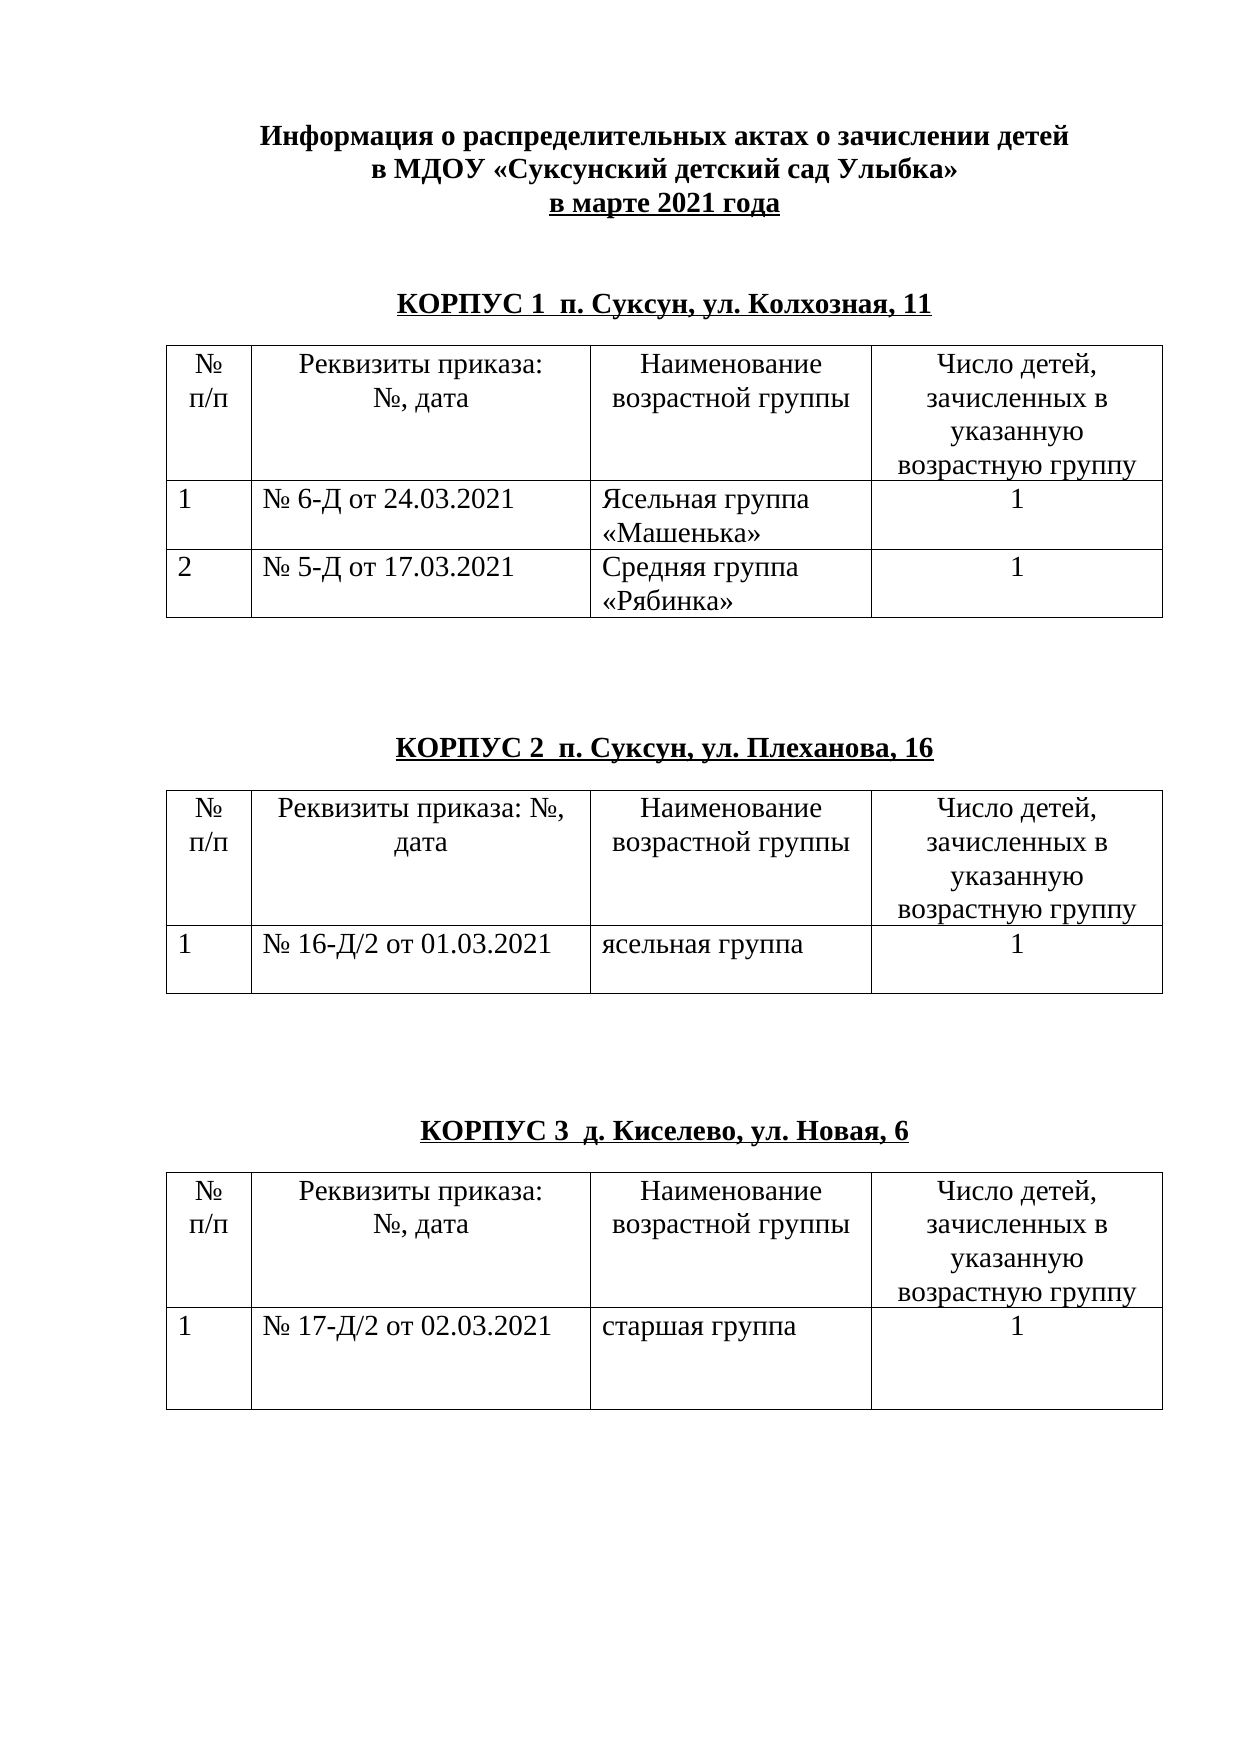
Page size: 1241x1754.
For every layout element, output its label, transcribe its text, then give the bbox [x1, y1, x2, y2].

table_cell 1 [872, 926, 1162, 993]
table_cell Ясельная группа «Машенька» [591, 481, 871, 548]
table_header Наименование возрастной группы [591, 1173, 871, 1307]
table_cell 2 [167, 550, 251, 617]
text КОРПУС 2 п. Суксун, ул. Плеханова, 16 [177, 730, 1152, 764]
table_cell 1 [872, 1308, 1162, 1409]
table_header Наименование возрастной группы [591, 791, 871, 925]
table_cell № 5-Д от 17.03.2021 [252, 550, 590, 617]
table_header Реквизиты приказа: №, дата [252, 346, 590, 480]
table_cell № 6-Д от 24.03.2021 [252, 481, 590, 548]
table_cell 1 [167, 481, 251, 548]
table_header Число детей, зачисленных в указанную возрастную группу [872, 1173, 1162, 1307]
text КОРПУС 3 д. Киселево, ул. Новая, 6 [177, 1113, 1152, 1146]
table_header № п/п [167, 791, 251, 925]
text в МДОУ «Суксунский детский сад Улыбка» [177, 152, 1152, 185]
table_cell 1 [167, 1308, 251, 1409]
text в марте 2021 года [177, 185, 1152, 219]
table_cell № 16-Д/2 от 01.03.2021 [252, 926, 590, 993]
table_cell 1 [167, 926, 251, 993]
table_cell 1 [872, 550, 1162, 617]
table_header № п/п [167, 1173, 251, 1307]
table_cell 1 [872, 481, 1162, 548]
table_cell № 17-Д/2 от 02.03.2021 [252, 1308, 590, 1409]
table_cell ясельная группа [591, 926, 871, 993]
table_header Реквизиты приказа: №, дата [252, 791, 590, 925]
table_cell старшая группа [591, 1308, 871, 1409]
text Информация о распределительных актах о зачислении детей [177, 118, 1152, 152]
table_header Наименование возрастной группы [591, 346, 871, 480]
text КОРПУС 1 п. Суксун, ул. Колхозная, 11 [177, 286, 1152, 319]
table_header № п/п [167, 346, 251, 480]
table_header Число детей, зачисленных в указанную возрастную группу [872, 791, 1162, 925]
table_header Реквизиты приказа: №, дата [252, 1173, 590, 1307]
table_cell Средняя группа «Рябинка» [591, 550, 871, 617]
table_header Число детей, зачисленных в указанную возрастную группу [872, 346, 1162, 480]
